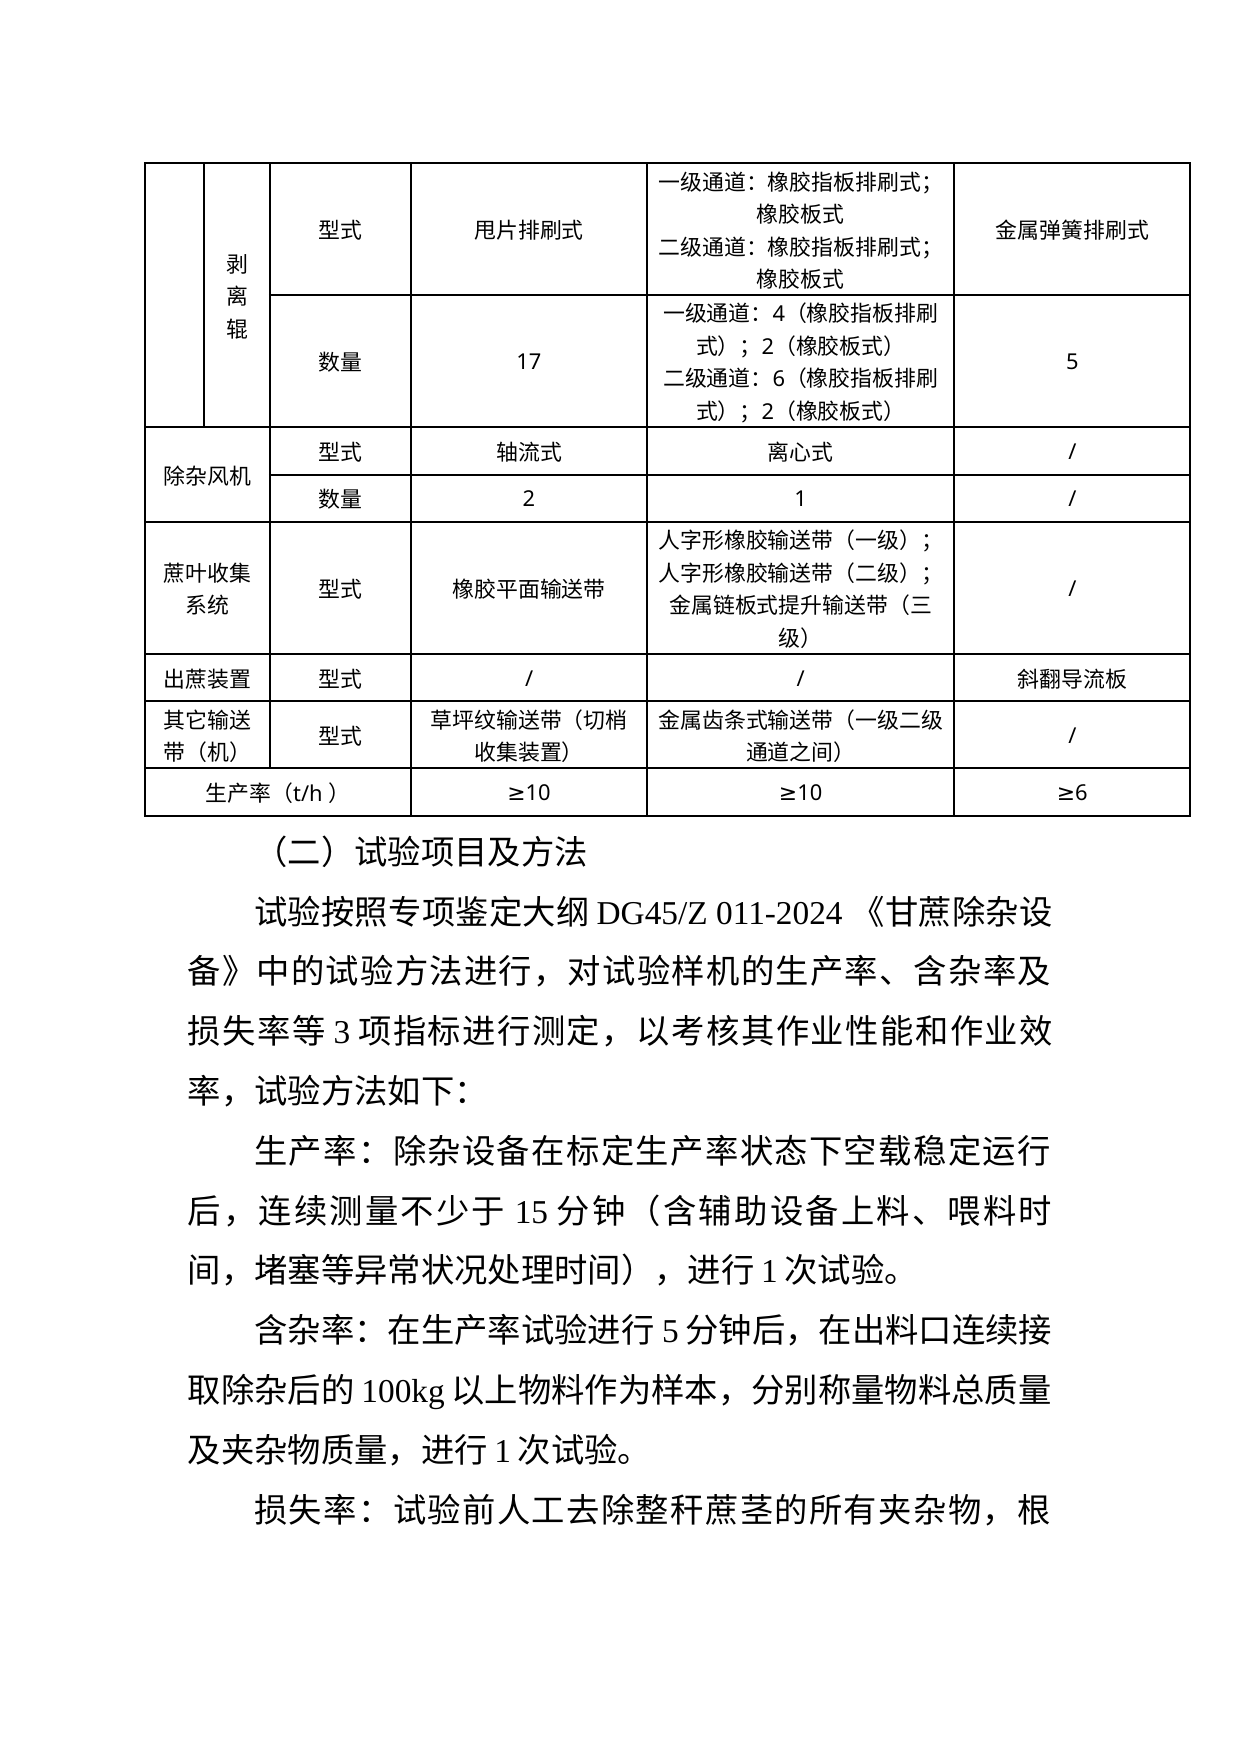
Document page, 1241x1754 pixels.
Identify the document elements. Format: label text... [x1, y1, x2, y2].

table_cell 除杂风机 [146, 428, 269, 521]
table_cell 型式 [271, 164, 410, 294]
table_cell / [955, 523, 1189, 653]
table_cell 斜翻导流板 [955, 655, 1189, 700]
table_cell 草坪纹输送带（切梢收集装置） [412, 702, 646, 767]
text 含杂率：在生产率试验进行5分钟后，在出料口连续接取除杂后的100kg以上物料作为样本，分别称量物料总质量及夹杂物质量，进行1次试验。 [187, 1295, 1053, 1474]
table_cell ≥10 [412, 769, 646, 814]
table_cell 金属弹簧排刷式 [955, 164, 1189, 294]
table_cell 2 [412, 476, 646, 521]
table_cell 轴流式 [412, 428, 646, 473]
table_cell 一级通道：4（橡胶指板排刷式）；2（橡胶板式） 二级通道：6（橡胶指板排刷式）；2（橡胶板式） [648, 296, 953, 426]
table_cell 5 [955, 296, 1189, 426]
table_cell 1 [648, 476, 953, 521]
table_cell 型式 [271, 655, 410, 700]
table_cell 蔗叶收集系统 [146, 523, 269, 653]
text 试验按照专项鉴定大纲DG45/Z 011-2024 《甘蔗除杂设备》中的试验方法进行，对试验样机的生产率、含杂率及损失率等3项指标进行测定，以考核其作业性能和作业效率，试验方法如下： [187, 876, 1053, 1116]
table_cell 离心式 [648, 428, 953, 473]
table_cell 剥离辊 [205, 164, 269, 426]
table_cell 橡胶平面输送带 [412, 523, 646, 653]
table_cell ≥10 [648, 769, 953, 814]
table_cell 数量 [271, 296, 410, 426]
table_cell / [955, 428, 1189, 473]
table_cell 金属齿条式输送带（一级二级通道之间） [648, 702, 953, 767]
table_cell 型式 [271, 428, 410, 473]
table_cell 17 [412, 296, 646, 426]
table_cell / [955, 476, 1189, 521]
table_cell 人字形橡胶输送带（一级）； 人字形橡胶输送带（二级）； 金属链板式提升输送带（三级） [648, 523, 953, 653]
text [187, 1474, 1053, 1534]
table_cell 出蔗装置 [146, 655, 269, 700]
table_cell 甩片排刷式 [412, 164, 646, 294]
table_cell 一级通道：橡胶指板排刷式；橡胶板式 二级通道：橡胶指板排刷式；橡胶板式 [648, 164, 953, 294]
text 生产率：除杂设备在标定生产率状态下空载稳定运行后，连续测量不少于15分钟（含辅助设备上料、喂料时间，堵塞等异常状况处理时间），进行1次试验。 [187, 1116, 1053, 1295]
text （二）试验项目及方法 [187, 817, 1053, 876]
table_cell 其它输送带（机） [146, 702, 269, 767]
table_cell / [412, 655, 646, 700]
table_cell 生产率（t/h ） [146, 769, 410, 814]
table_cell 型式 [271, 702, 410, 767]
table_cell / [648, 655, 953, 700]
table_cell 数量 [271, 476, 410, 521]
table_cell / [955, 702, 1189, 767]
table_cell 型式 [271, 523, 410, 653]
table_cell ≥6 [955, 769, 1189, 814]
